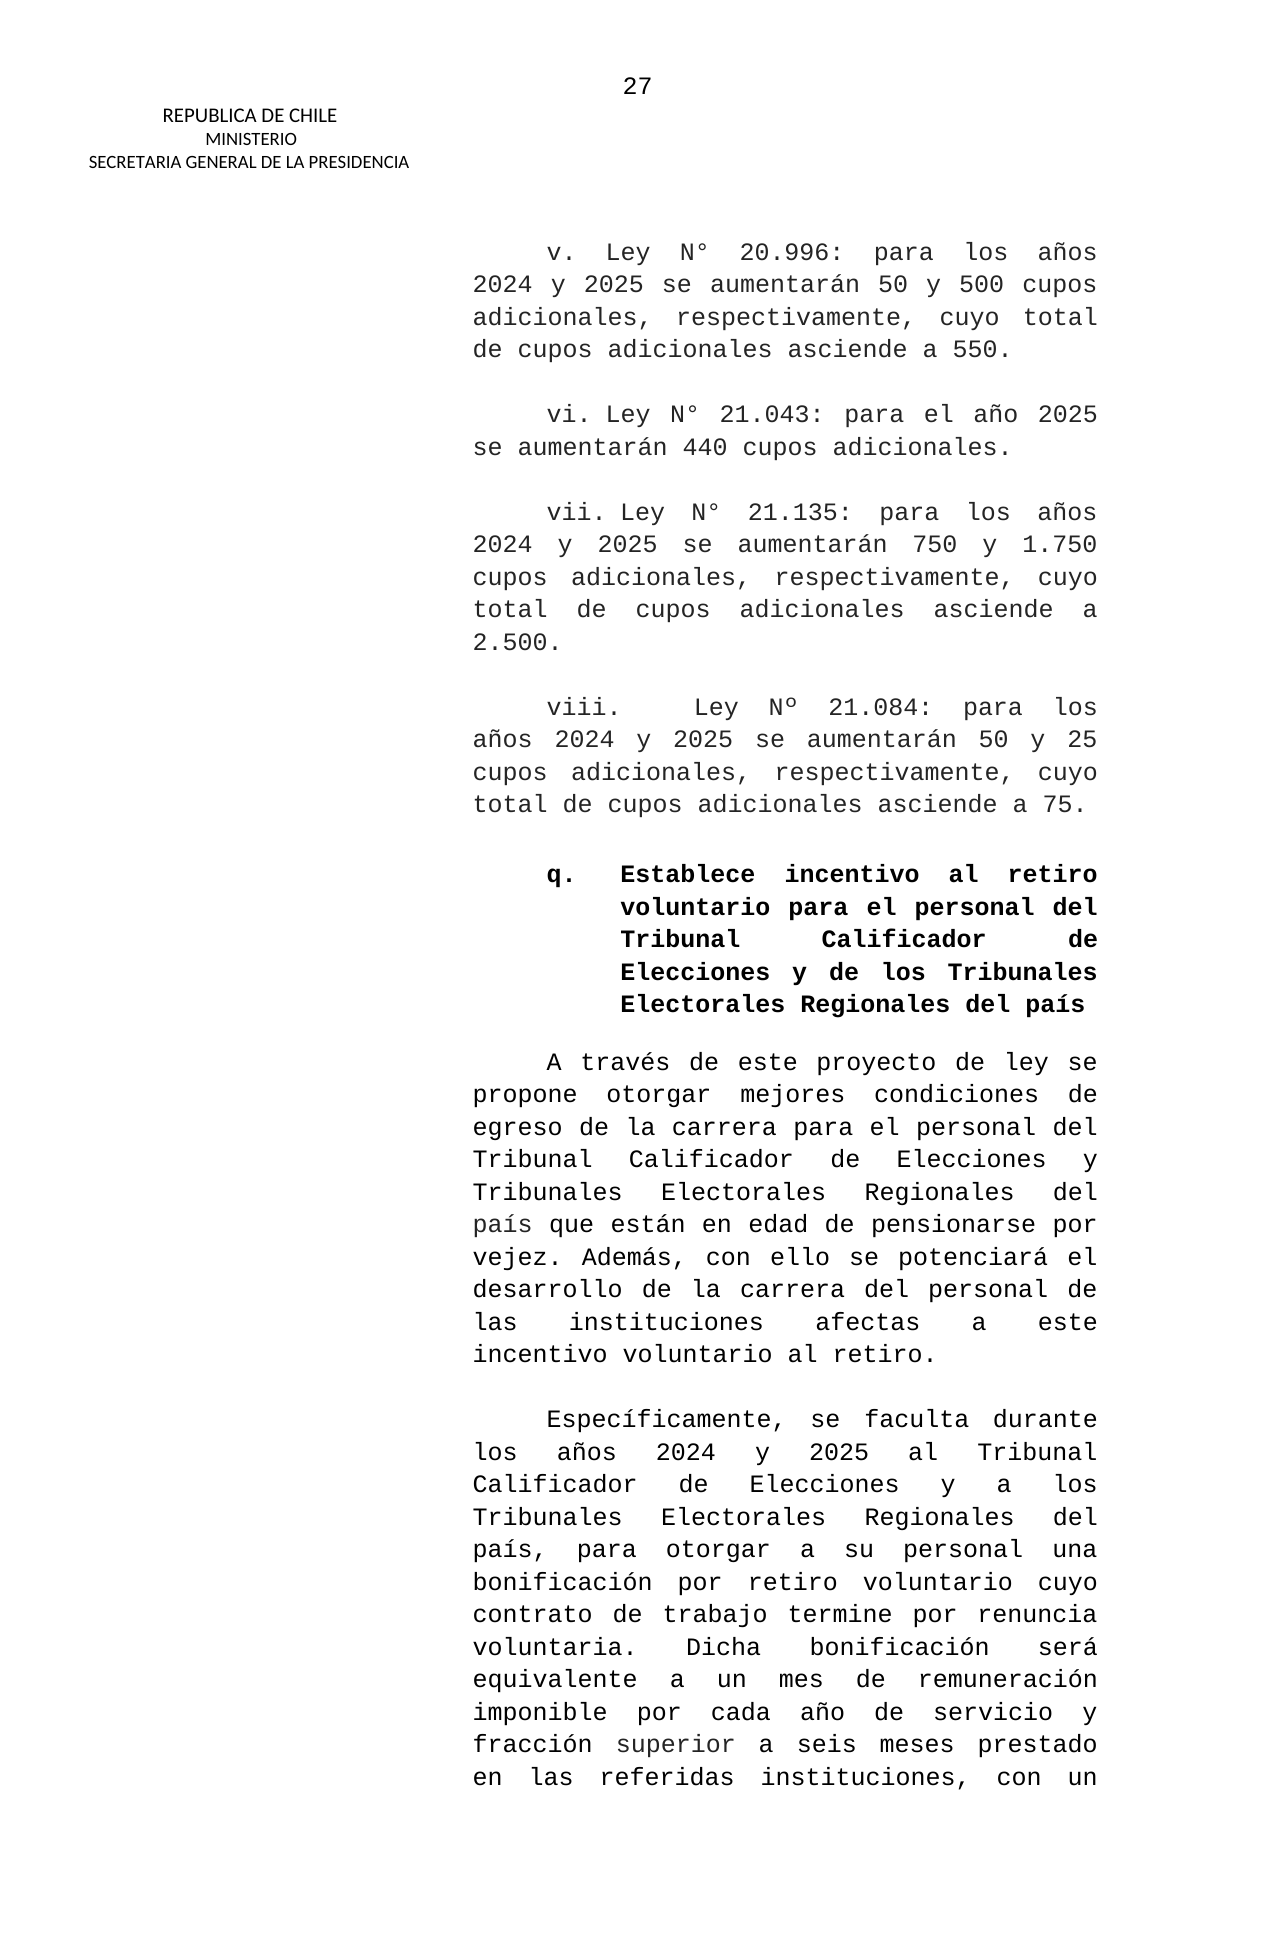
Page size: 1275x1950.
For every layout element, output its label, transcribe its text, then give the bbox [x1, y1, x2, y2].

list Ley Nº 21.084: para los años 2024 y 2025 se aumentarán 50 y 25 cupos adicionales, respectivamente, cuyo total de cupos adicionales asciende a 75. [472, 694, 1098, 820]
text A través de este proyecto de ley se propone otorgar mejores condiciones de egreso de la carrera para el personal del Tribunal Calificador de Elecciones y Tribunales Electorales Regionales del país que están en edad de pensionarse por vejez. Además, con ello se potenciará el desarrollo de la carrera del personal de las instituciones afectas a este incentivo voluntario al retiro. [472, 1049, 1098, 1370]
subtitle Establece incentivo al retiro voluntario para el personal del Tribunal Calificador de Elecciones y de los Tribunales Electorales Regionales del país [546, 862, 1098, 1020]
list Ley N° 21.135: para los años 2024 y 2025 se aumentarán 750 y 1.750 cupos adicionales, respectivamente, cuyo total de cupos adicionales asciende a 2.500. [472, 499, 1098, 658]
list Ley N° 21.043: para el año 2025 se aumentarán 440 cupos adicionales. [472, 402, 1098, 463]
list Ley N° 20.996: para los años 2024 y 2025 se aumentarán 50 y 500 cupos adicionales, respectivamente, cuyo total de cupos adicionales asciende a 550. [472, 239, 1098, 365]
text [472, 1407, 1098, 1793]
